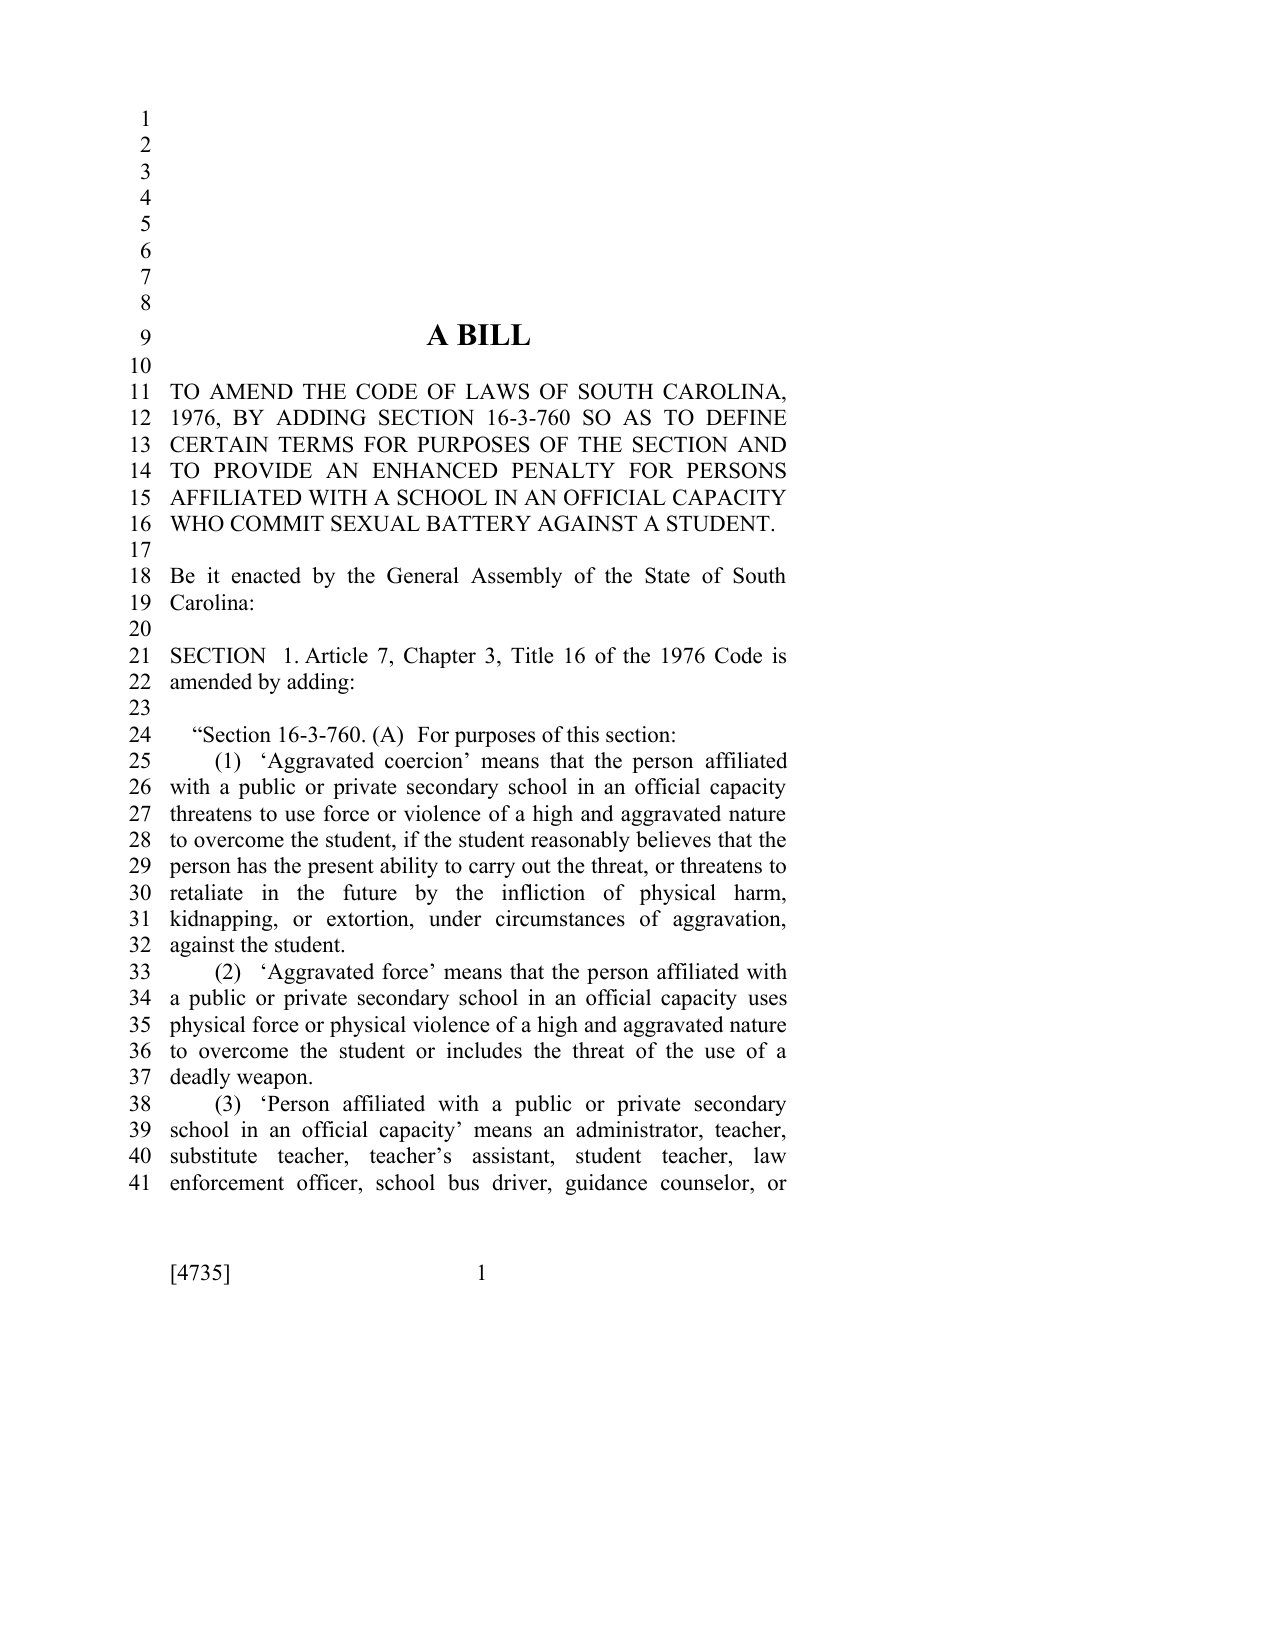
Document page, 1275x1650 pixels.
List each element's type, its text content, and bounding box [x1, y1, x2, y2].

text TO AMEND THE CODE OF LAWS OF SOUTH CAROLINA, 1976, BY ADDING SECTION 16-3-760 SO AS TO DEFINE CERTAIN TERMS FOR PURPOSES OF THE SECTION AND TO PROVIDE AN ENHANCED PENALTY FOR PERSONS AFFILIATED WITH A SCHOOL IN AN OFFICIAL CAPACITY WHO COMMIT SEXUAL BATTERY AGAINST A STUDENT. [169, 378, 787, 536]
text (2) ‘Aggravated force’ means that the person affiliated with a public or private secondary school in an official capacity uses physical force or physical violence of a high and aggravated nature to overcome the student or includes the threat of the use of a deadly weapon. [169, 958, 787, 1090]
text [169, 1090, 787, 1195]
text (1) ‘Aggravated coercion’ means that the person affiliated with a public or private secondary school in an official capacity threatens to use force or violence of a high and aggravated nature to overcome the student, if the student reasonably believes that the person has the present ability to carry out the threat, or threatens to retaliate in the future by the infliction of physical harm, kidnapping, or extortion, under circumstances of aggravation, against the student. [169, 747, 787, 958]
text “Section 16-3-760. (A) For purposes of this section: [169, 721, 787, 747]
text SECTION 1. Article 7, Chapter 3, Title 16 of the 1976 Code is amended by adding: [169, 642, 787, 694]
text A BILL [169, 316, 787, 352]
text Be it enacted by the General Assembly of the State of South Carolina: [169, 563, 787, 615]
